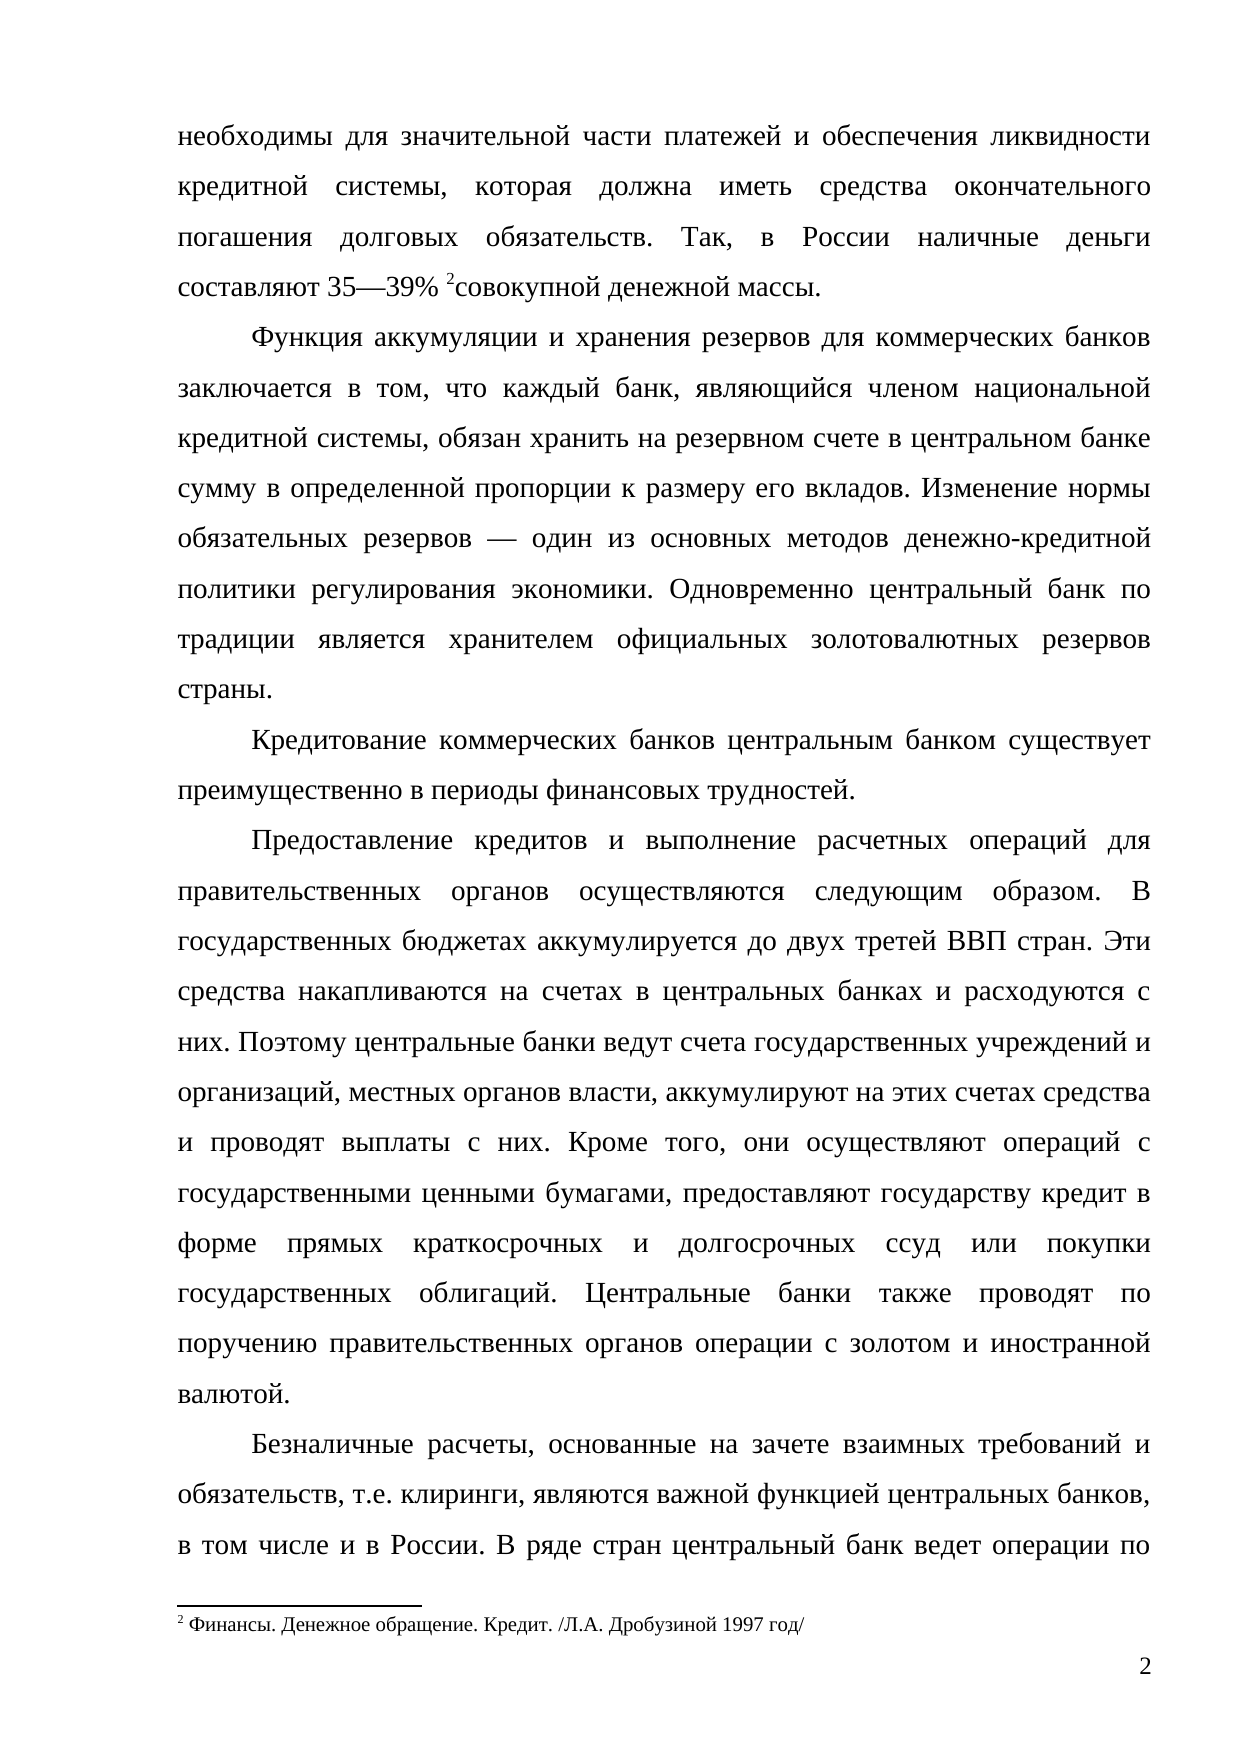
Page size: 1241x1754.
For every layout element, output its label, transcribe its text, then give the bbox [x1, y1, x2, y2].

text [177, 1426, 1152, 1560]
text Функция аккумуляции и хранения резервов для коммерческих банков заключается в том, что каждый банк, являющийся членом национальной кредитной системы, обязан хранить на резервном счете в центральном банке сумму в определенной пропорции к размеру его вкладов. Изменение нормы обязательных резервов — один из основных методов денежно-кредитной политики регулирования экономики. Одновременно центральный банк по традиции является хранителем официальных золотовалютных резервов страны. [177, 319, 1152, 705]
text Кредитование коммерческих банков центральным банком существует преимущественно в периоды финансовых трудностей. [177, 722, 1152, 806]
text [177, 118, 1152, 303]
text Предоставление кредитов и выполнение расчетных операций для правительственных органов осуществляются следующим образом. В государственных бюджетах аккумулируется до двух третей ВВП стран. Эти средства накапливаются на счетах в центральных банках и расходуются с них. Поэтому центральные банки ведут счета государственных учреждений и организаций, местных органов власти, аккумулируют на этих счетах средства и проводят выплаты с них. Кроме того, они осуществляют операций с государственными ценными бумагами, предоставляют государству кредит в форме прямых краткосрочных и долгосрочных ссуд или покупки государственных облигаций. Центральные банки также проводят по поручению правительственных органов операции с золотом и иностранной валютой. [177, 822, 1152, 1409]
